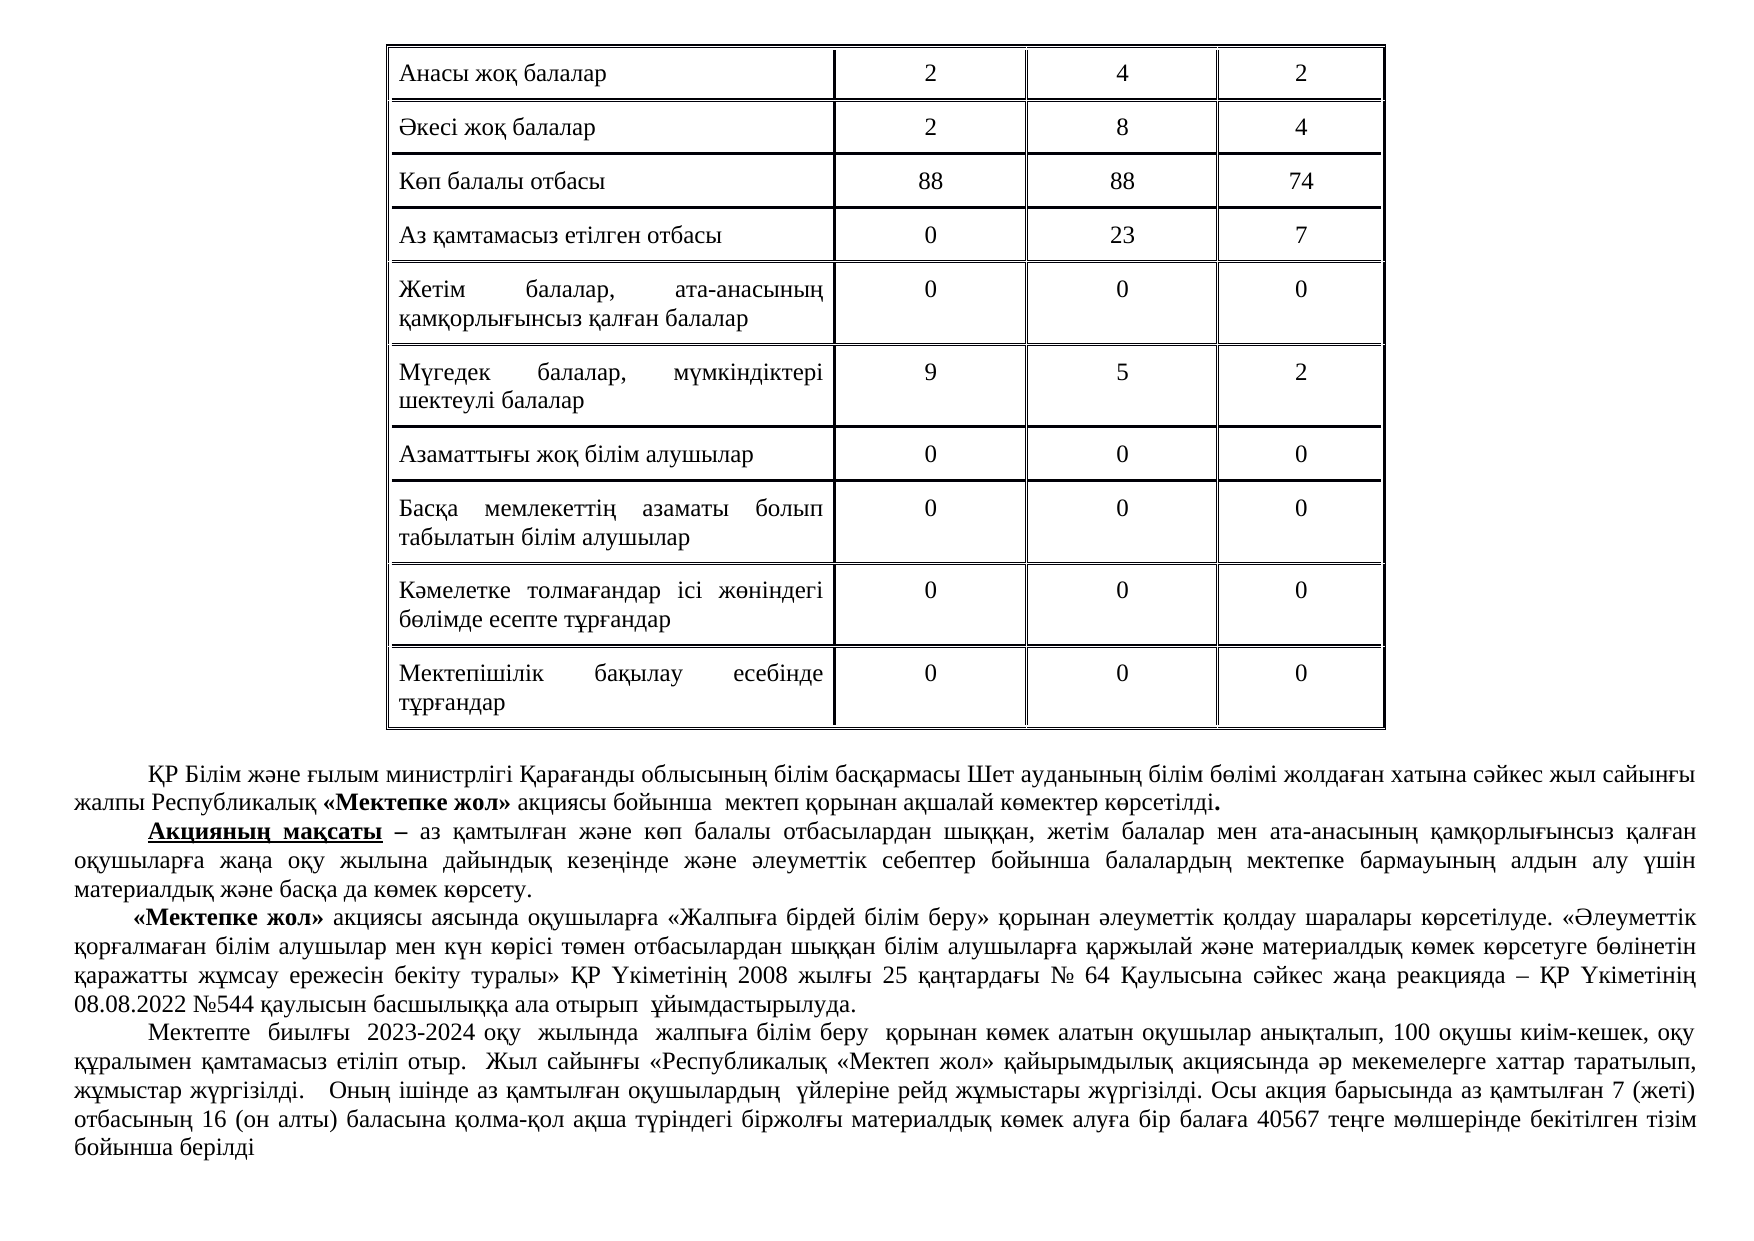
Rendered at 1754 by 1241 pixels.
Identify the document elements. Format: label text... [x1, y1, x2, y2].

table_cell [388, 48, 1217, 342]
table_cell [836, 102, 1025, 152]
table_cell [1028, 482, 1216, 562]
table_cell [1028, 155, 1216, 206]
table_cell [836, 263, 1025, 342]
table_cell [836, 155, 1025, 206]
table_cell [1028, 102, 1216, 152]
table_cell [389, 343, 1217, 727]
text Мектепте биылғы 2023-2024 оқу жылында жалпыға білім беру қорынан көмек алатын оқушылар анықталып, 100 оқушы киім-кешек, оқу құралымен қамтамасыз етіліп отыр. Жыл сайынғы «Республикалық «Мектеп жол» қайырымдылық акциясында әр мекемелерге хаттар таратылып, жұмыстар жүргізілді. Оның ішінде аз қамтылған оқушылардың үйлеріне рейд жұмыстары жүргізілді. Осы акция барысында аз қамтылған 7 (жеті) отбасының 16 (он алты) баласына қолма-қол ақша түріндегі біржолғы материалдық көмек алуға бір балаға 40567 теңге мөлшерінде бекітілген тізім бойынша берілді [74, 1017, 1698, 1046]
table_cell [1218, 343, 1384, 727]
text Мектепте биылғы 2023-2024 оқу жылында жалпыға білім беру қорынан көмек алатын оқушылар анықталып, 100 оқушы киім-кешек, оқу құралымен қамтамасыз етіліп отыр. Жыл сайынғы «Республикалық «Мектеп жол» қайырымдылық акциясында әр мекемелерге хаттар таратылып, жұмыстар жүргізілді. Оның ішінде аз қамтылған оқушылардың үйлеріне рейд жұмыстары жүргізілді. Осы акция барысында аз қамтылған 7 (жеті) отбасының 16 (он алты) баласына қолма-қол ақша түріндегі біржолғы материалдық көмек алуға бір балаға 40567 теңге мөлшерінде бекітілген тізім бойынша берілді [74, 1104, 1698, 1161]
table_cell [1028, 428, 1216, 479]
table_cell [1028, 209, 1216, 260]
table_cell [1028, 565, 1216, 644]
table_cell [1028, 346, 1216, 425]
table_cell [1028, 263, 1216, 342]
text ҚР Білім және ғылым министрлігі Қарағанды облысының білім басқармасы Шет ауданының білім бөлімі жолдаған хатына сәйкес жыл сайынғы жалпы Республикалық «Мектепке жол» акциясы бойынша мектеп қорынан ақшалай көмектер көрсетілді. [74, 759, 1698, 816]
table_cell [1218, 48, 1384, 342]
text Акцияның мақсаты – аз қамтылған және көп балалы отбасылардан шыққан, жетім балалар мен ата-анасының қамқорлығынсыз қалған оқушыларға жаңа оқу жылына дайындық кезеңінде және әлеуметтік себептер бойынша балалардың мектепке бармауының алдын алу үшін материалдық және басқа да көмек көрсету. [74, 816, 1698, 902]
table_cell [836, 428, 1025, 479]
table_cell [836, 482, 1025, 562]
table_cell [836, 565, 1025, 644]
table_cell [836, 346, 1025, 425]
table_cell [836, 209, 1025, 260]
text «Мектепке жол» акциясы аясында оқушыларға «Жалпыға бірдей білім беру» қорынан әлеуметтік қолдау шаралары көрсетілуде. «Әлеуметтік қорғалмаған білім алушылар мен күн көрісі төмен отбасылардан шыққан білім алушыларға қаржылай және материалдық көмек көрсетуге бөлінетін қаражатты жұмсау ережесін бекіту туралы» ҚР Үкіметінің 2008 жылғы 25 қаңтардағы № 64 Қаулысына сәйкес жаңа реакцияда – ҚР Үкіметінің 08.08.2022 №544 қаулысын басшылыққа ала отырып ұйымдастырылуда. [74, 902, 1698, 1017]
